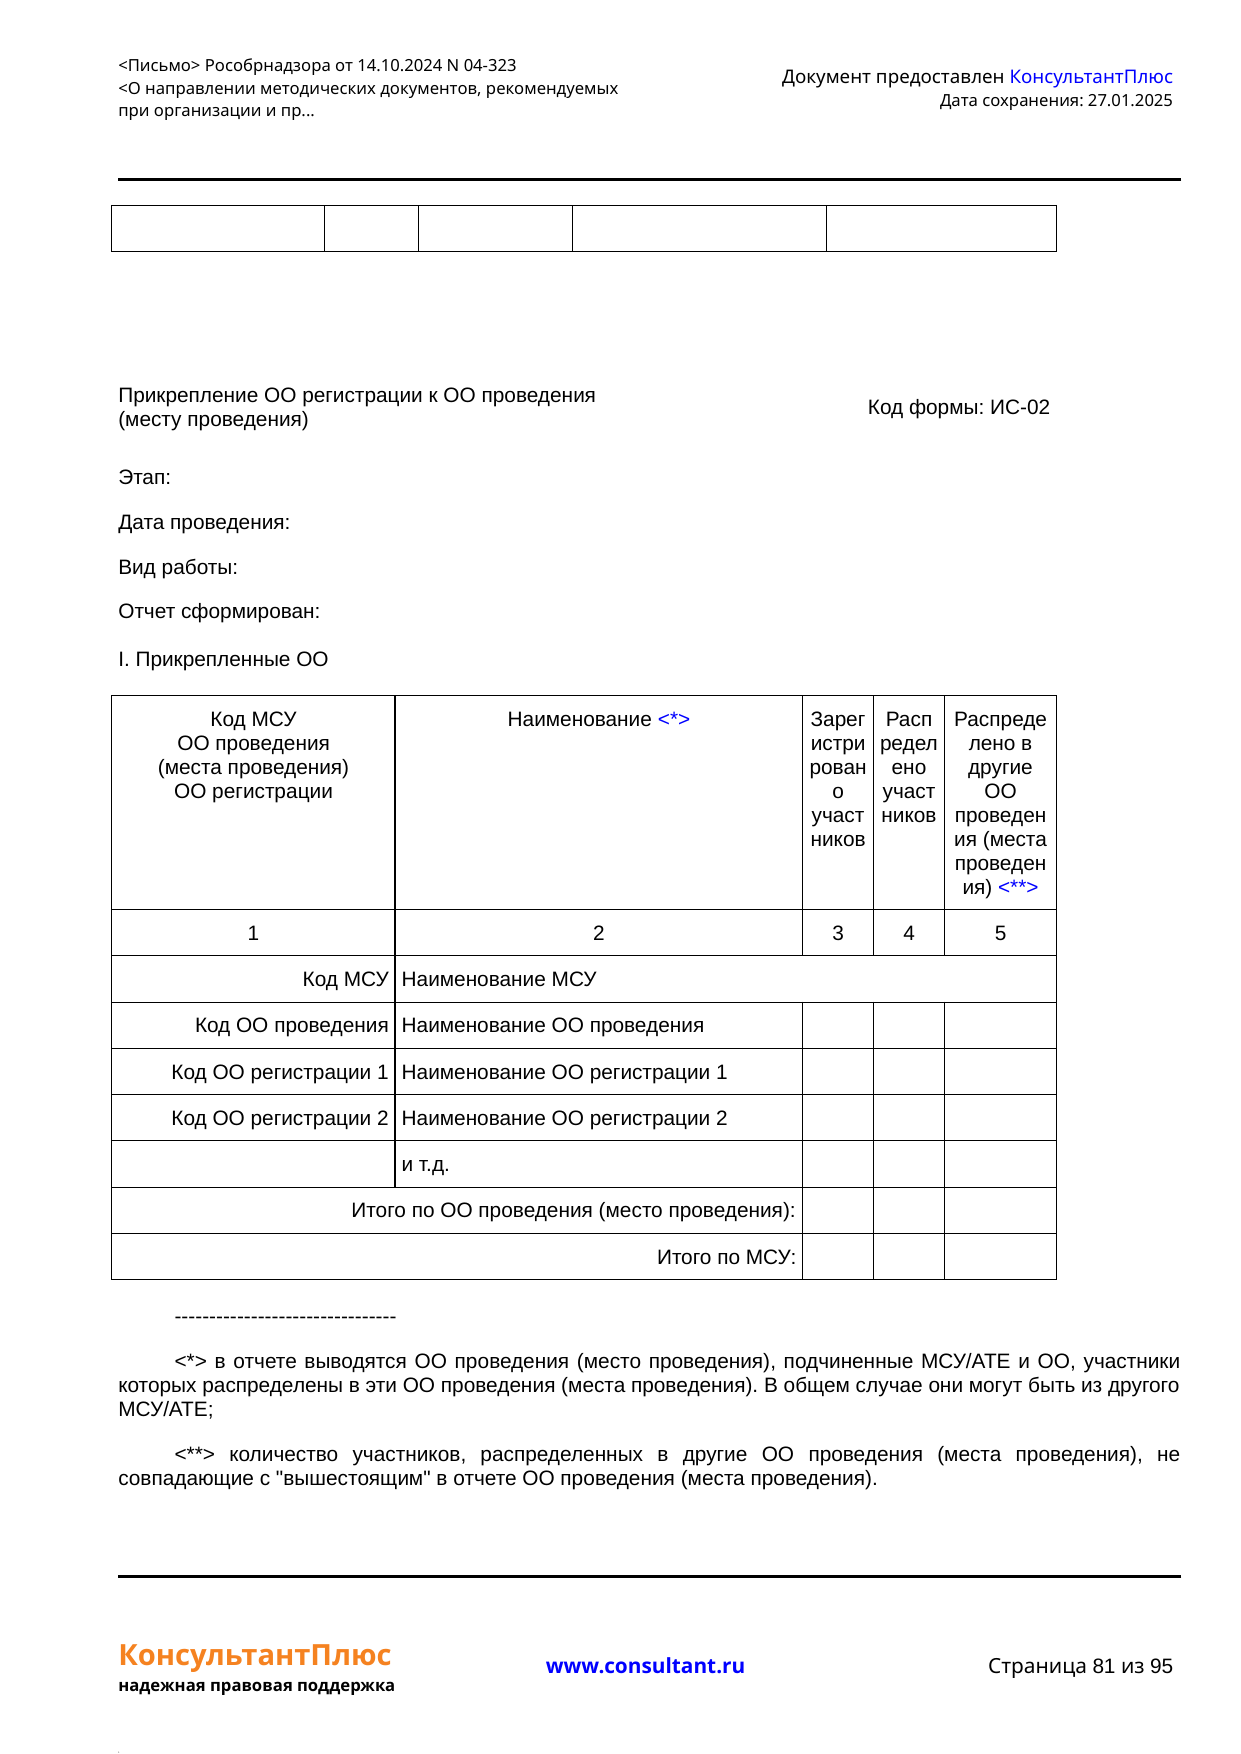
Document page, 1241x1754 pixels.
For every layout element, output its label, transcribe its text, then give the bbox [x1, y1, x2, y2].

text I. Прикрепленные ОО [118, 647, 1181, 671]
table_cell [945, 1234, 1056, 1279]
table_cell [874, 1141, 944, 1187]
table_header Код МСУ ОО проведения (места проведения) ОО регистрации [112, 696, 394, 909]
table_cell [325, 206, 418, 251]
table_header Распределено участников [874, 696, 944, 909]
table_cell [803, 1188, 873, 1233]
table_cell [827, 206, 1056, 251]
table_header Наименование <*> [396, 696, 802, 909]
text Этап: [118, 465, 1181, 489]
table_cell Наименование ОО регистрации 1 [396, 1049, 802, 1094]
table_cell [874, 1003, 944, 1048]
table_header Распределено в другие ОО проведения (места проведения) <**> [945, 696, 1056, 909]
table_cell [874, 1095, 944, 1140]
text -------------------------------- [118, 1304, 1181, 1328]
text Вид работы: [118, 554, 1181, 578]
table_cell [945, 1003, 1056, 1048]
table_cell [419, 206, 572, 251]
table_cell [874, 1049, 944, 1094]
table_cell Наименование ОО регистрации 2 [396, 1095, 802, 1140]
table_header Прикрепление ОО регистрации к ОО проведения (месту проведения) [112, 372, 808, 441]
table_cell 1 [112, 910, 394, 955]
table_cell [874, 1188, 944, 1233]
table_cell [945, 1141, 1056, 1187]
table_cell [945, 1188, 1056, 1233]
table_cell Код ОО регистрации 1 [112, 1049, 394, 1094]
table_cell [803, 1141, 873, 1187]
table_cell Код МСУ [112, 956, 394, 1002]
table_cell Наименование ОО проведения [396, 1003, 802, 1048]
table_cell 3 [803, 910, 873, 955]
table_cell [112, 1141, 394, 1187]
table_cell [874, 1234, 944, 1279]
table_cell [945, 1049, 1056, 1094]
table_cell Код ОО регистрации 2 [112, 1095, 394, 1140]
text Дата проведения: [118, 510, 1181, 534]
table_cell Код ОО проведения [112, 1003, 394, 1048]
table_header Зарегистрировано участников [803, 696, 873, 909]
table_cell и т.д. [396, 1141, 802, 1187]
table_header Код формы: ИС-02 [808, 372, 1056, 441]
table_cell Наименование МСУ [396, 956, 1056, 1002]
text <**> количество участников, распределенных в другие ОО проведения (места проведения), не совпадающие с "вышестоящим" в отчете ОО проведения (места проведения). [118, 1442, 1181, 1489]
table_cell 2 [396, 910, 802, 955]
table_cell [803, 1049, 873, 1094]
table_cell Итого по ОО проведения (место проведения): [112, 1188, 802, 1233]
text Отчет сформирован: [118, 599, 1181, 623]
table_cell [803, 1003, 873, 1048]
table_cell [945, 1095, 1056, 1140]
table_cell [803, 1095, 873, 1140]
table_cell [112, 206, 324, 251]
table_cell 5 [945, 910, 1056, 955]
table_cell Итого по МСУ: [112, 1234, 802, 1279]
table_cell [803, 1234, 873, 1279]
table_cell 4 [874, 910, 944, 955]
table_cell [573, 206, 826, 251]
text <*> в отчете выводятся ОО проведения (место проведения), подчиненные МСУ/АТЕ и ОО, участники которых распределены в эти ОО проведения (места проведения). В общем случае они могут быть из другого МСУ/АТЕ; [118, 1349, 1181, 1421]
